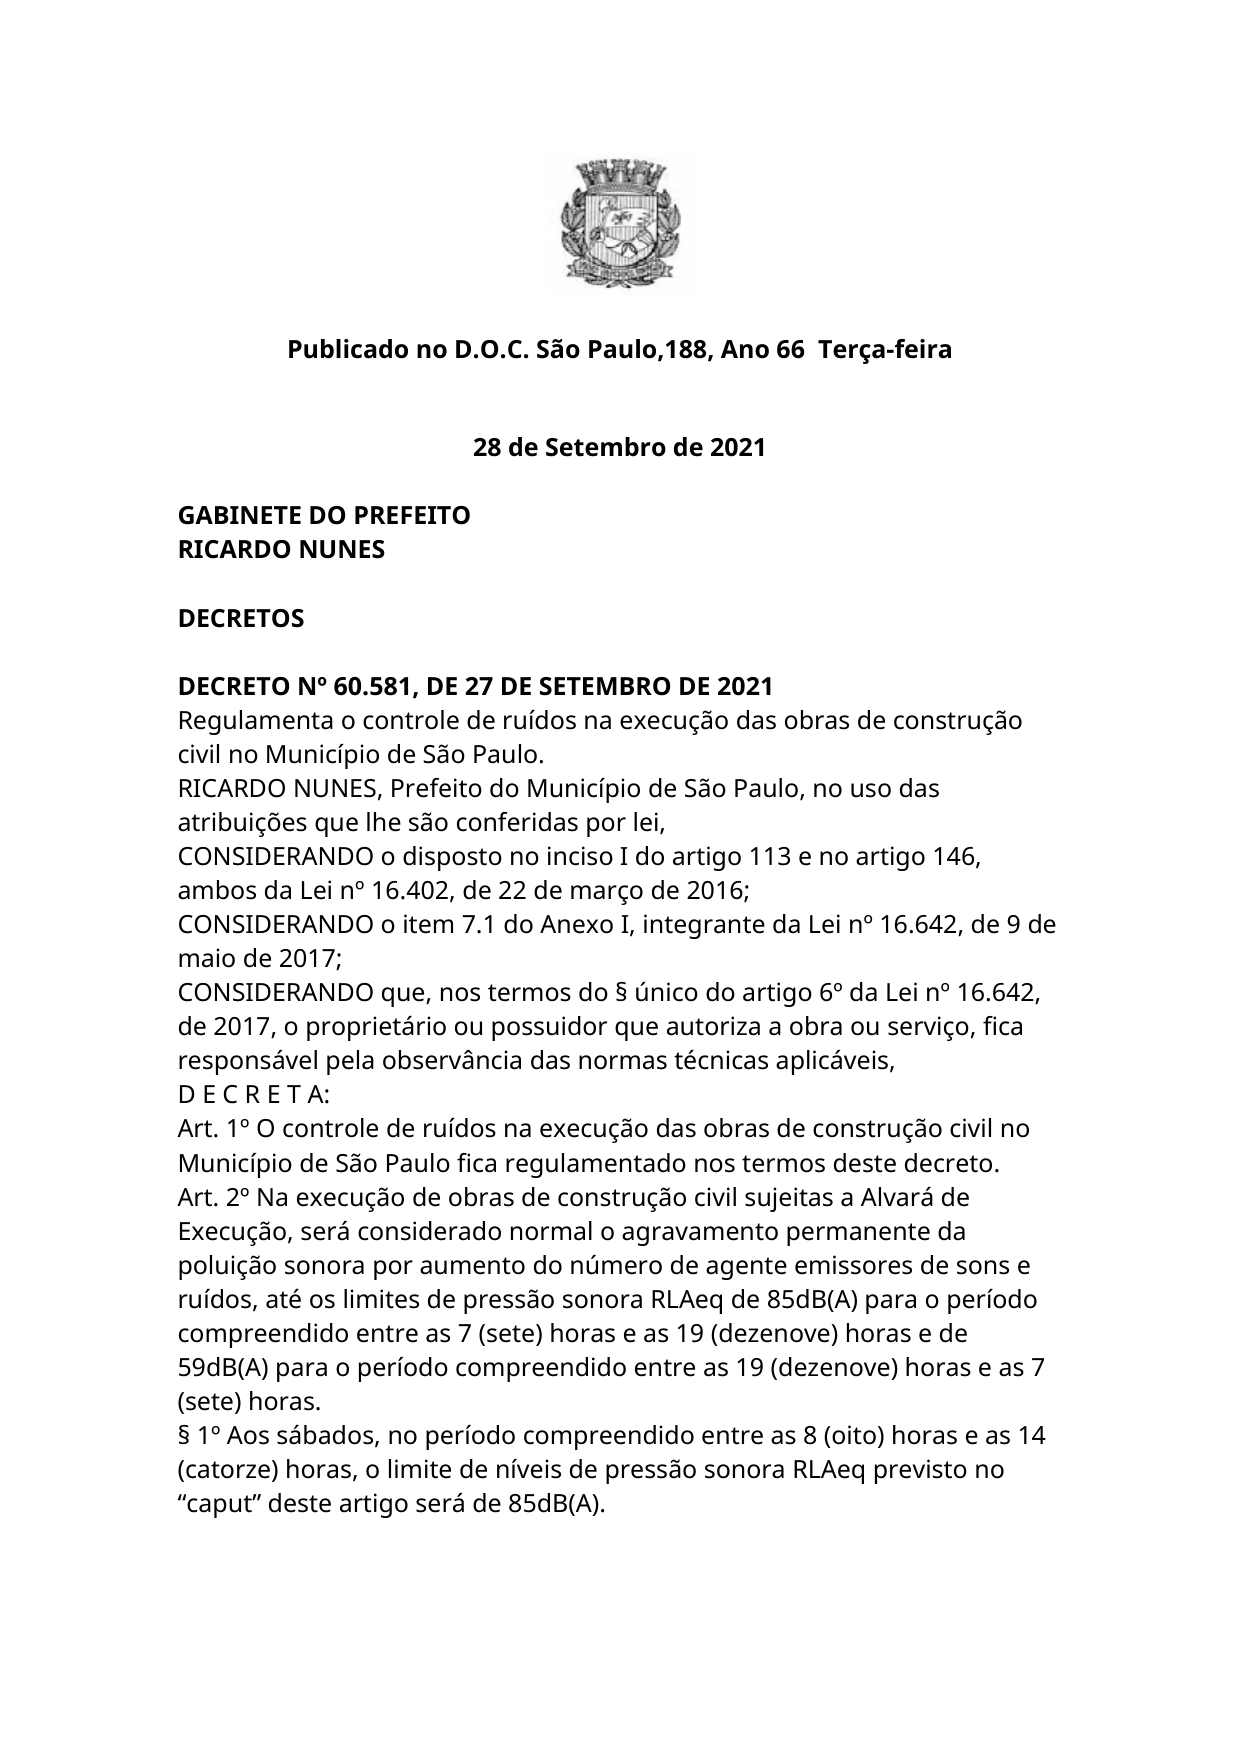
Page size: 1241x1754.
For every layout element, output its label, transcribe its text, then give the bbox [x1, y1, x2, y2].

text CONSIDERANDO o item 7.1 do Anexo I, integrante da Lei nº 16.642, de 9 de maio de 2017; [177, 907, 1063, 975]
text RICARDO NUNES [177, 532, 1063, 566]
text § 1º Aos sábados, no período compreendido entre as 8 (oito) horas e as 14 (catorze) horas, o limite de níveis de pressão sonora RLAeq previsto no “caput” deste artigo será de 85dB(A). [177, 1418, 1063, 1520]
text D E C R E T A: [177, 1077, 1063, 1111]
text Art. 2º Na execução de obras de construção civil sujeitas a Alvará de Execução, será considerado normal o agravamento permanente da poluição sonora por aumento do número de agente emissores de sons e ruídos, até os limites de pressão sonora RLAeq de 85dB(A) para o período compreendido entre as 7 (sete) horas e as 19 (dezenove) horas e de 59dB(A) para o período compreendido entre as 19 (dezenove) horas e as 7 (sete) horas. [177, 1179, 1063, 1418]
picture [546, 147, 694, 295]
text Art. 1º O controle de ruídos na execução das obras de construção civil no Município de São Paulo fica regulamentado nos termos deste decreto. [177, 1111, 1063, 1179]
text 28 de Setembro de 2021 [177, 430, 1063, 464]
text CONSIDERANDO que, nos termos do § único do artigo 6º da Lei nº 16.642, de 2017, o proprietário ou possuidor que autoriza a obra ou serviço, fica responsável pela observância das normas técnicas aplicáveis, [177, 975, 1063, 1077]
text Regulamenta o controle de ruídos na execução das obras de construção civil no Município de São Paulo. [177, 702, 1063, 771]
text CONSIDERANDO o disposto no inciso I do artigo 113 e no artigo 146, ambos da Lei nº 16.402, de 22 de março de 2016; [177, 839, 1063, 907]
text DECRETO Nº 60.581, DE 27 DE SETEMBRO DE 2021 [177, 668, 1063, 702]
text Publicado no D.O.C. São Paulo,188, Ano 66 Terça-feira [177, 332, 1063, 366]
text DECRETOS [177, 600, 1063, 634]
text RICARDO NUNES, Prefeito do Município de São Paulo, no uso das atribuições que lhe são conferidas por lei, [177, 771, 1063, 839]
text GABINETE DO PREFEITO [177, 498, 1063, 532]
